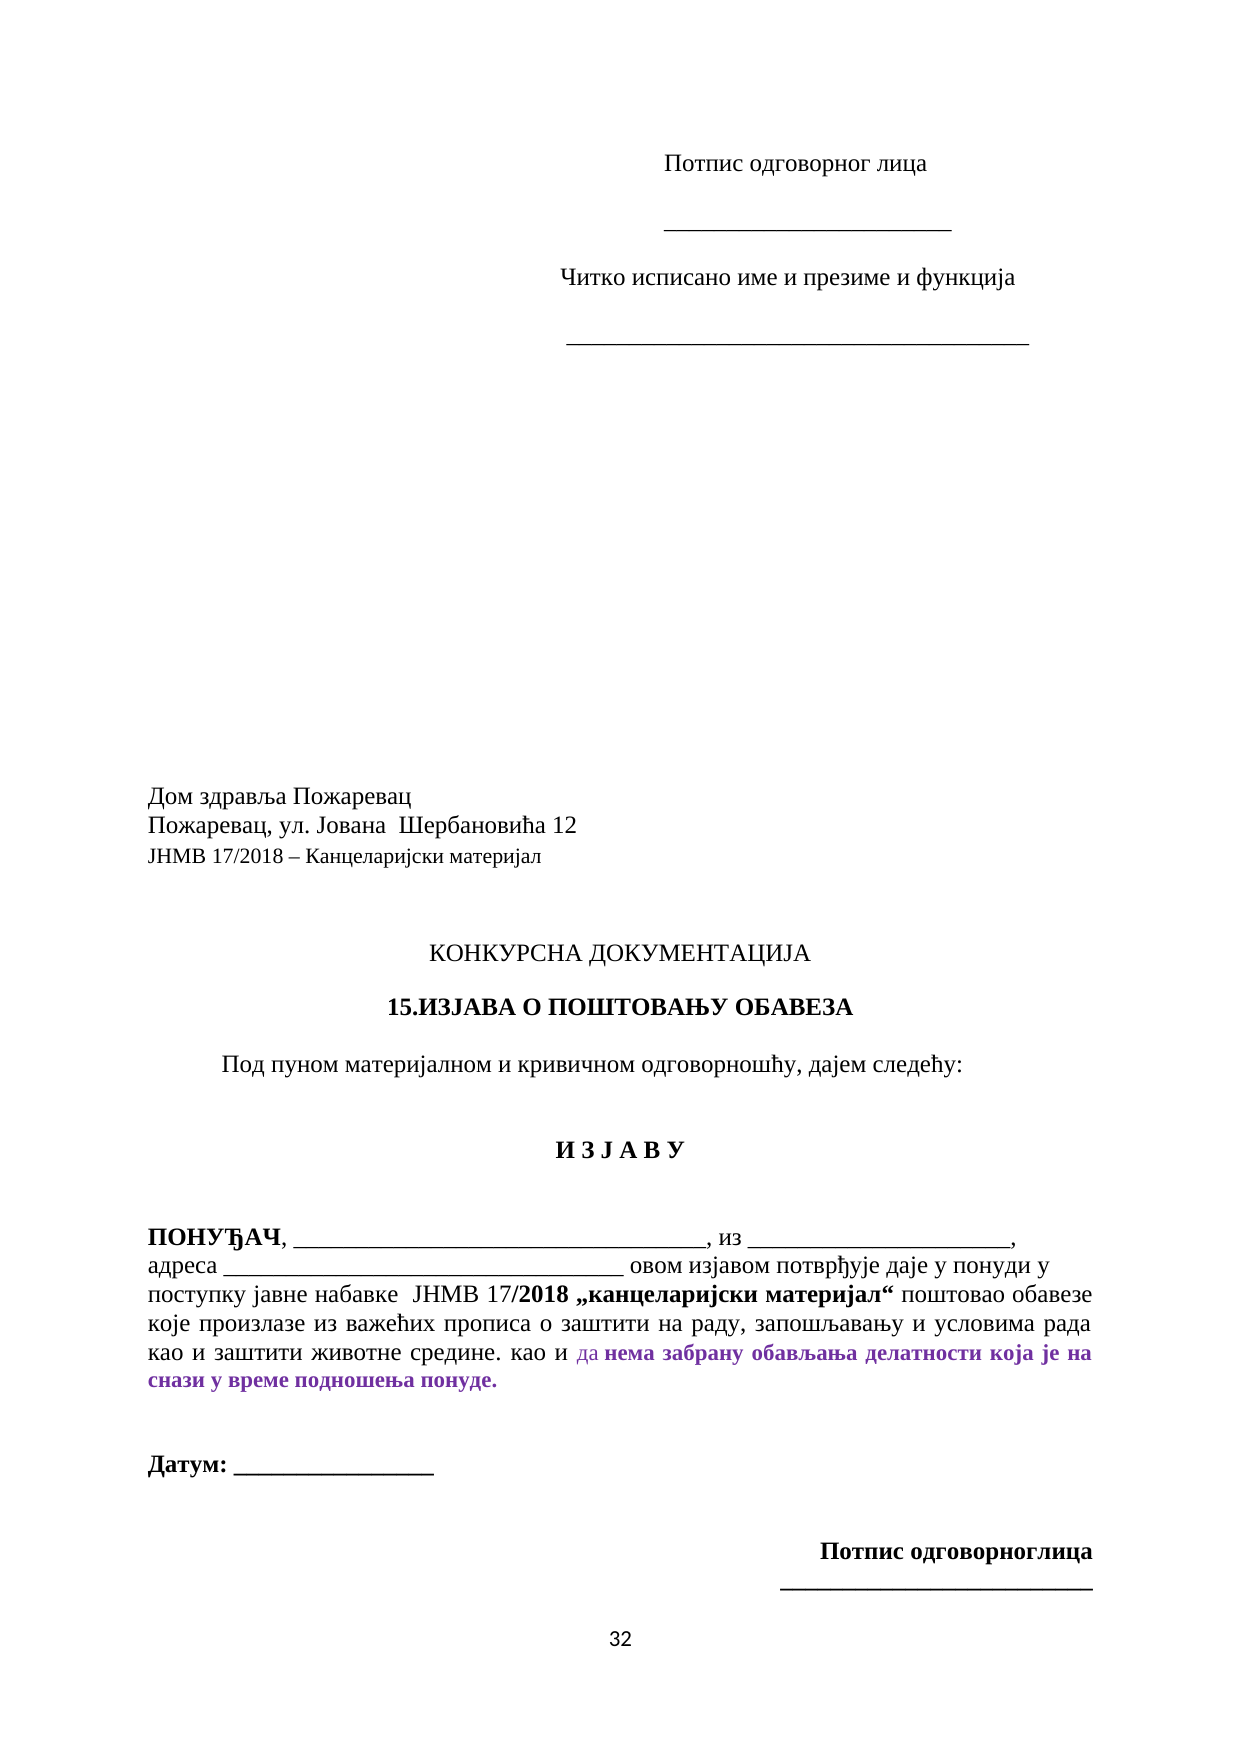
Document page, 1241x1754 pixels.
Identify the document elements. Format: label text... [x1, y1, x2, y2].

text Датум: ________________ [148, 1449, 1092, 1478]
text ПОНУЂАЧ, _________________________________, из _____________________, [148, 1222, 1092, 1251]
text Дом здравља Пожаревац [148, 781, 1092, 810]
text ЈНМВ 17/2018 – Канцеларијски материјал [148, 843, 1092, 868]
text Читко исписано име и презиме и функција [148, 262, 1092, 291]
text _________________________ [148, 1564, 1092, 1593]
text 15.ИЗЈАВА О ПОШТОВАЊУ ОБАВЕЗА [148, 992, 1092, 1021]
text поступку јавне набавке ЈНМВ 17/2018 „канцеларијски материјал“ поштовао обавезе које произлазе из важећих прописа о заштити на раду, запошљавању и условима рада као и заштити животне средине. као и да нема забрану обављања делатности која је на снази у време подношења понуде. [148, 1279, 1092, 1392]
text Потпис одговорноглица [148, 1536, 1092, 1564]
text Под пуном материјалном и кривичнoм одговорношћу, дајем следећу: [148, 1049, 1092, 1078]
text И З Ј А В У [148, 1136, 1092, 1164]
text Пожаревац, ул. Јована Шербановића 12 [148, 810, 1092, 839]
text Потпис одговорног лица [664, 148, 1092, 176]
text КОНКУРСНА ДОКУМЕНТАЦИЈА [148, 938, 1092, 967]
text _____________________________________ [148, 319, 1092, 347]
text _______________________ [664, 205, 1092, 234]
text адреса ________________________________ овом изјавом потврђује даје у понуди у [148, 1251, 1092, 1279]
